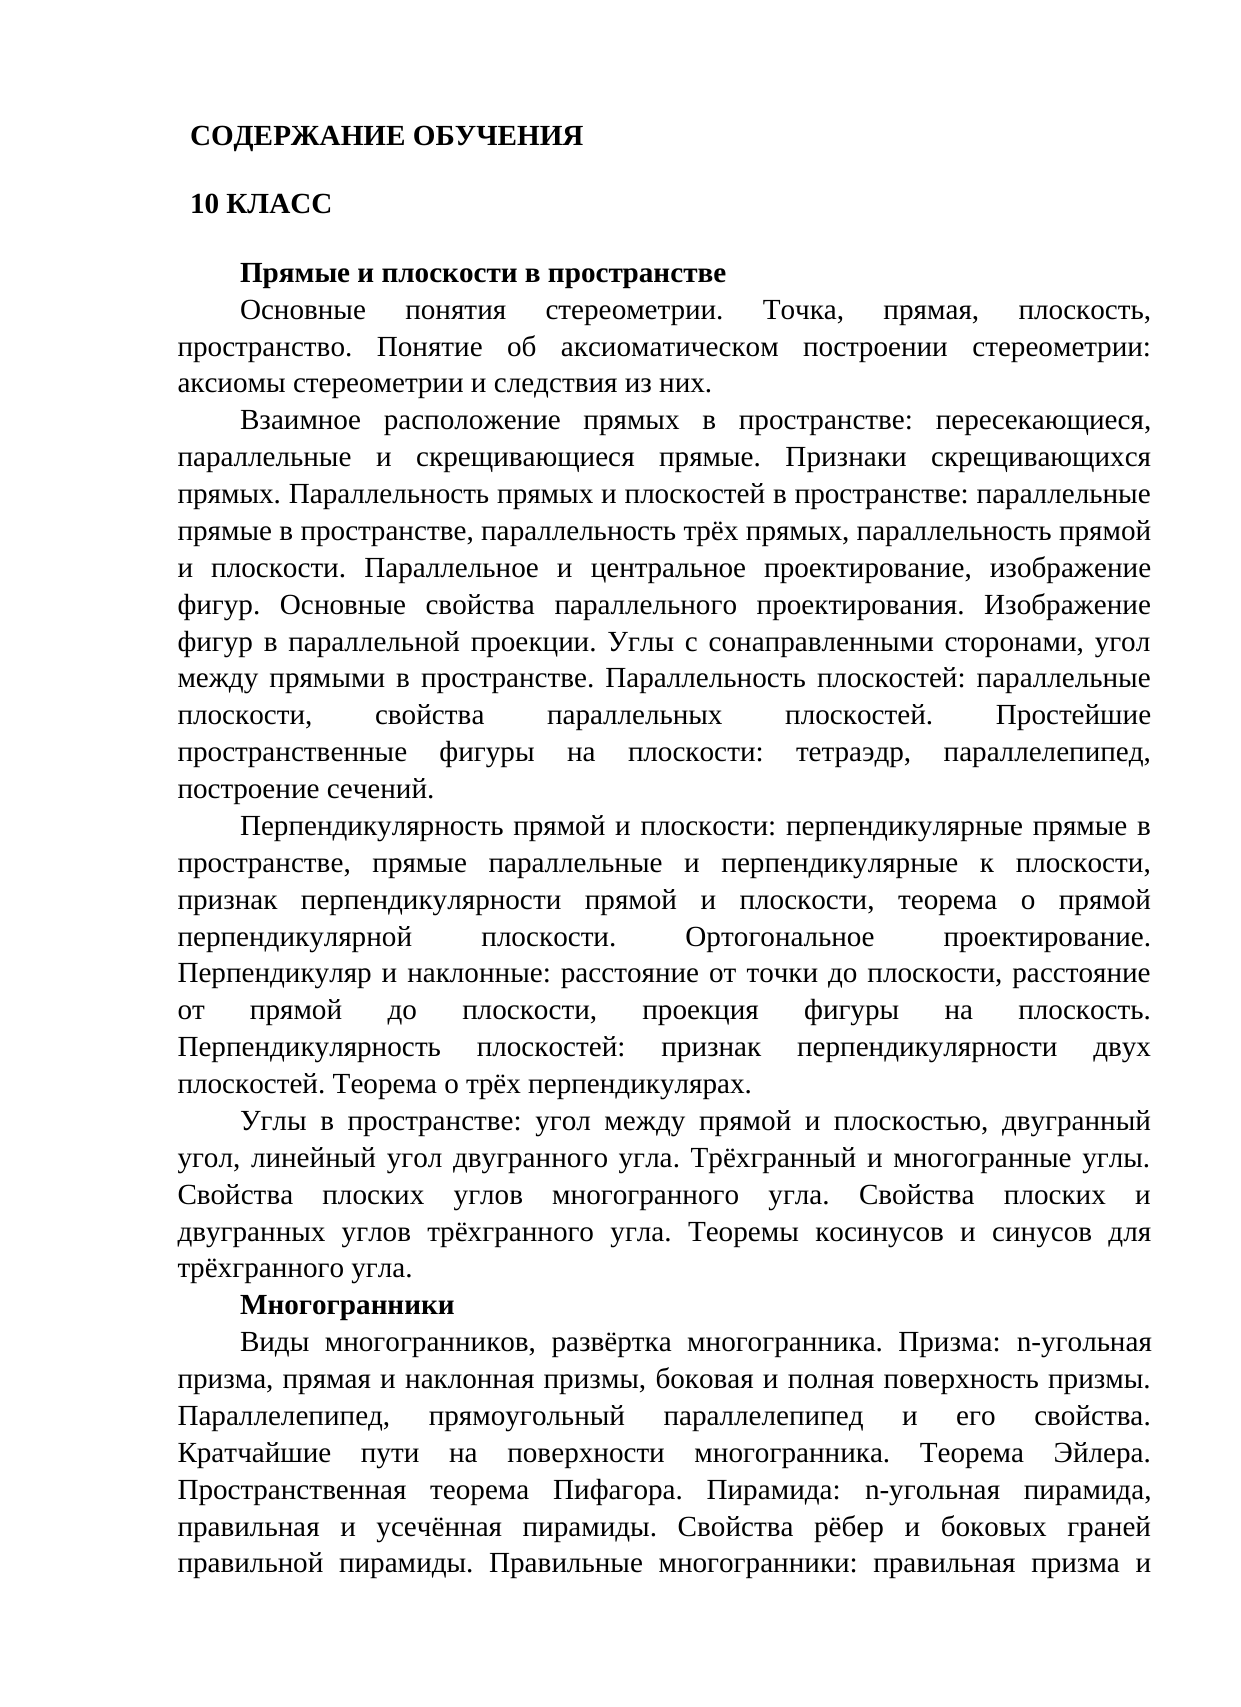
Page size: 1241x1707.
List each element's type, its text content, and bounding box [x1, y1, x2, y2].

text Взаимное расположение прямых в пространстве: пересекающиеся, параллельные и скрещивающиеся прямые. Признаки скрещивающихся прямых. Параллельность прямых и плоскостей в пространстве: параллельные прямые в пространстве, параллельность трёх прямых, параллельность прямой и плоскости. Параллельное и центральное проектирование, изображение фигур. Основные свойства параллельного проектирования. Изображение фигур в параллельной проекции. Углы с сонаправленными сторонами, угол между прямыми в пространстве. Параллельность плоскостей: параллельные плоскости, свойства параллельных плоскостей. Простейшие пространственные фигуры на плоскости: тетраэдр, параллелепипед, построение сечений. [177, 402, 1152, 805]
text 10 КЛАСС [190, 187, 1152, 220]
text Прямые и плоскости в пространстве [177, 255, 1152, 288]
text Основные понятия стереометрии. Точка, прямая, плоскость, пространство. Понятие об аксиоматическом построении стереометрии: аксиомы стереометрии и следствия из них. [177, 292, 1152, 399]
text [177, 1324, 1152, 1579]
text Углы в пространстве: угол между прямой и плоскостью, двугранный угол, линейный угол двугранного угла. Трёхгранный и многогранные углы. Свойства плоских углов многогранного угла. Свойства плоских и двугранных углов трёхгранного угла. Теоремы косинусов и синусов для трёхгранного угла. [177, 1103, 1152, 1284]
text Перпендикулярность прямой и плоскости: перпендикулярные прямые в пространстве, прямые параллельные и перпендикулярные к плоскости, признак перпендикулярности прямой и плоскости, теорема о прямой перпендикулярной плоскости. Ортогональное проектирование. Перпендикуляр и наклонные: расстояние от точки до плоскости, расстояние от прямой до плоскости, проекция фигуры на плоскость. Перпендикулярность плоскостей: признак перпендикулярности двух плоскостей. Теорема о трёх перпендикулярах. [177, 808, 1152, 1100]
text СОДЕРЖАНИЕ ОБУЧЕНИЯ [190, 118, 1152, 152]
text Многогранники [177, 1287, 1152, 1321]
